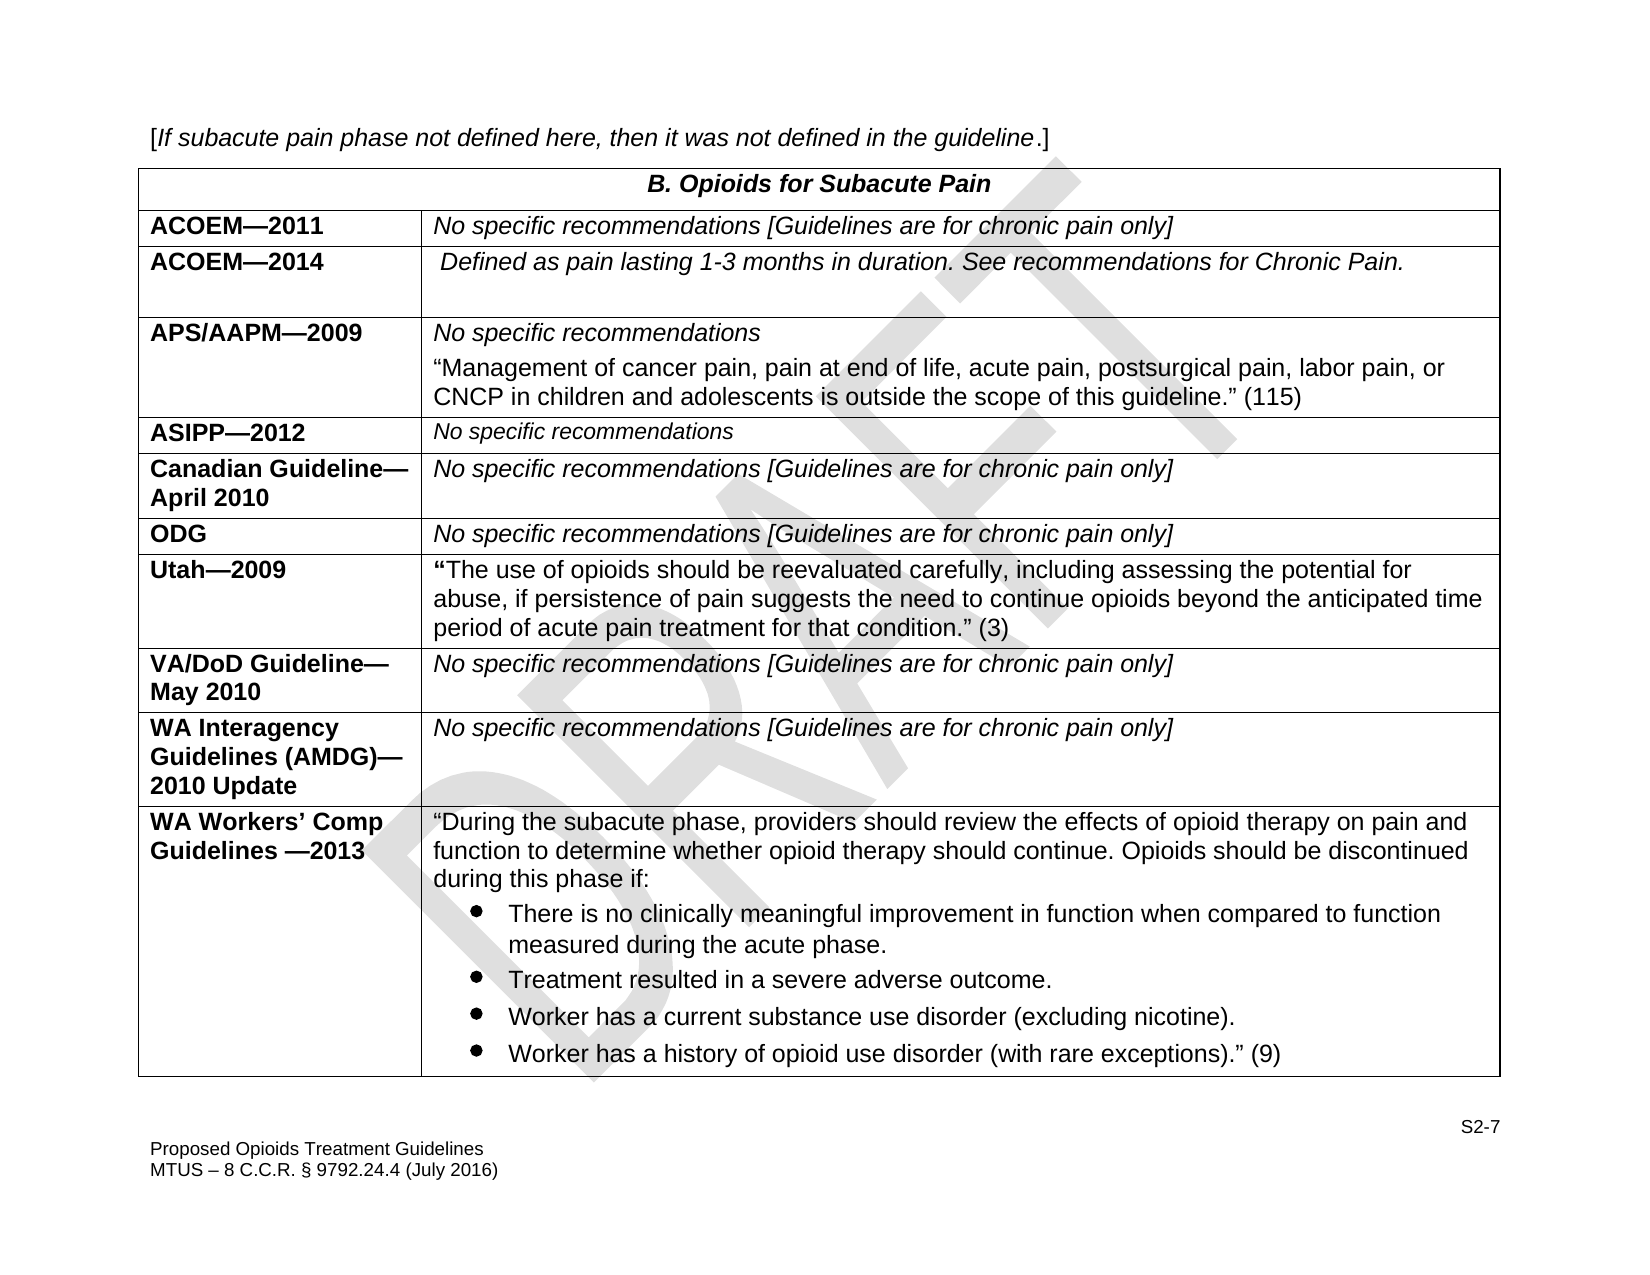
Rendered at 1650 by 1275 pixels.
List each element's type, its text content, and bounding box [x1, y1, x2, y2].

table_cell No specific recommendations “Management of cancer pain, pain at end of life, acute pain, postsurgical pain, labor pain, or CNCP in children and adolescents is outside the scope of this guideline.” (115) [422, 318, 1499, 417]
table_cell ACOEM—2014 [139, 247, 421, 317]
table_cell No specific recommendations [Guidelines are for chronic pain only] [422, 649, 1499, 712]
table_cell WA Workers’ Comp Guidelines —2013 [139, 807, 421, 1076]
table_cell VA/DoD Guideline—May 2010 [139, 649, 421, 712]
table_cell No specific recommendations [Guidelines are for chronic pain only] [422, 211, 1499, 246]
table_cell “During the subacute phase, providers should review the effects of opioid therapy on pain and function to determine whether opioid therapy should continue. Opioids should be discontinued during this phase if: There is no clinically meaningful improvement in function when compared to function measured during the acute phase. Treatment resulted in a severe adverse outcome. Worker has a current substance use disorder (excluding nicotine). Worker has a history of opioid use disorder (with rare exceptions).” (9) [422, 807, 1499, 1076]
table_cell No specific recommendations [Guidelines are for chronic pain only] [422, 519, 1499, 554]
table_cell Defined as pain lasting 1-3 months in duration. See recommendations for Chronic Pain. [422, 247, 1499, 317]
text [If subacute pain phase not defined here, then it was not defined in the guideline.] [150, 123, 1500, 151]
table_cell “The use of opioids should be reevaluated carefully, including assessing the potential for abuse, if persistence of pain suggests the need to continue opioids beyond the anticipated time period of acute pain treatment for that condition.” (3) [422, 555, 1499, 647]
table_cell ASIPP—2012 [139, 418, 421, 453]
table_cell No specific recommendations [Guidelines are for chronic pain only] [422, 713, 1499, 806]
table_cell No specific recommendations [422, 418, 1499, 453]
table_cell Canadian Guideline—April 2010 [139, 454, 421, 518]
table_cell ODG [139, 519, 421, 554]
table_cell WA Interagency Guidelines (AMDG)—2010 Update [139, 713, 421, 806]
table_header B. Opioids for Subacute Pain [139, 169, 1499, 210]
table_cell APS/AAPM—2009 [139, 318, 421, 417]
table_cell ACOEM—2011 [139, 211, 421, 246]
table_cell No specific recommendations [Guidelines are for chronic pain only] [422, 454, 1499, 518]
table_cell Utah—2009 [139, 555, 421, 647]
